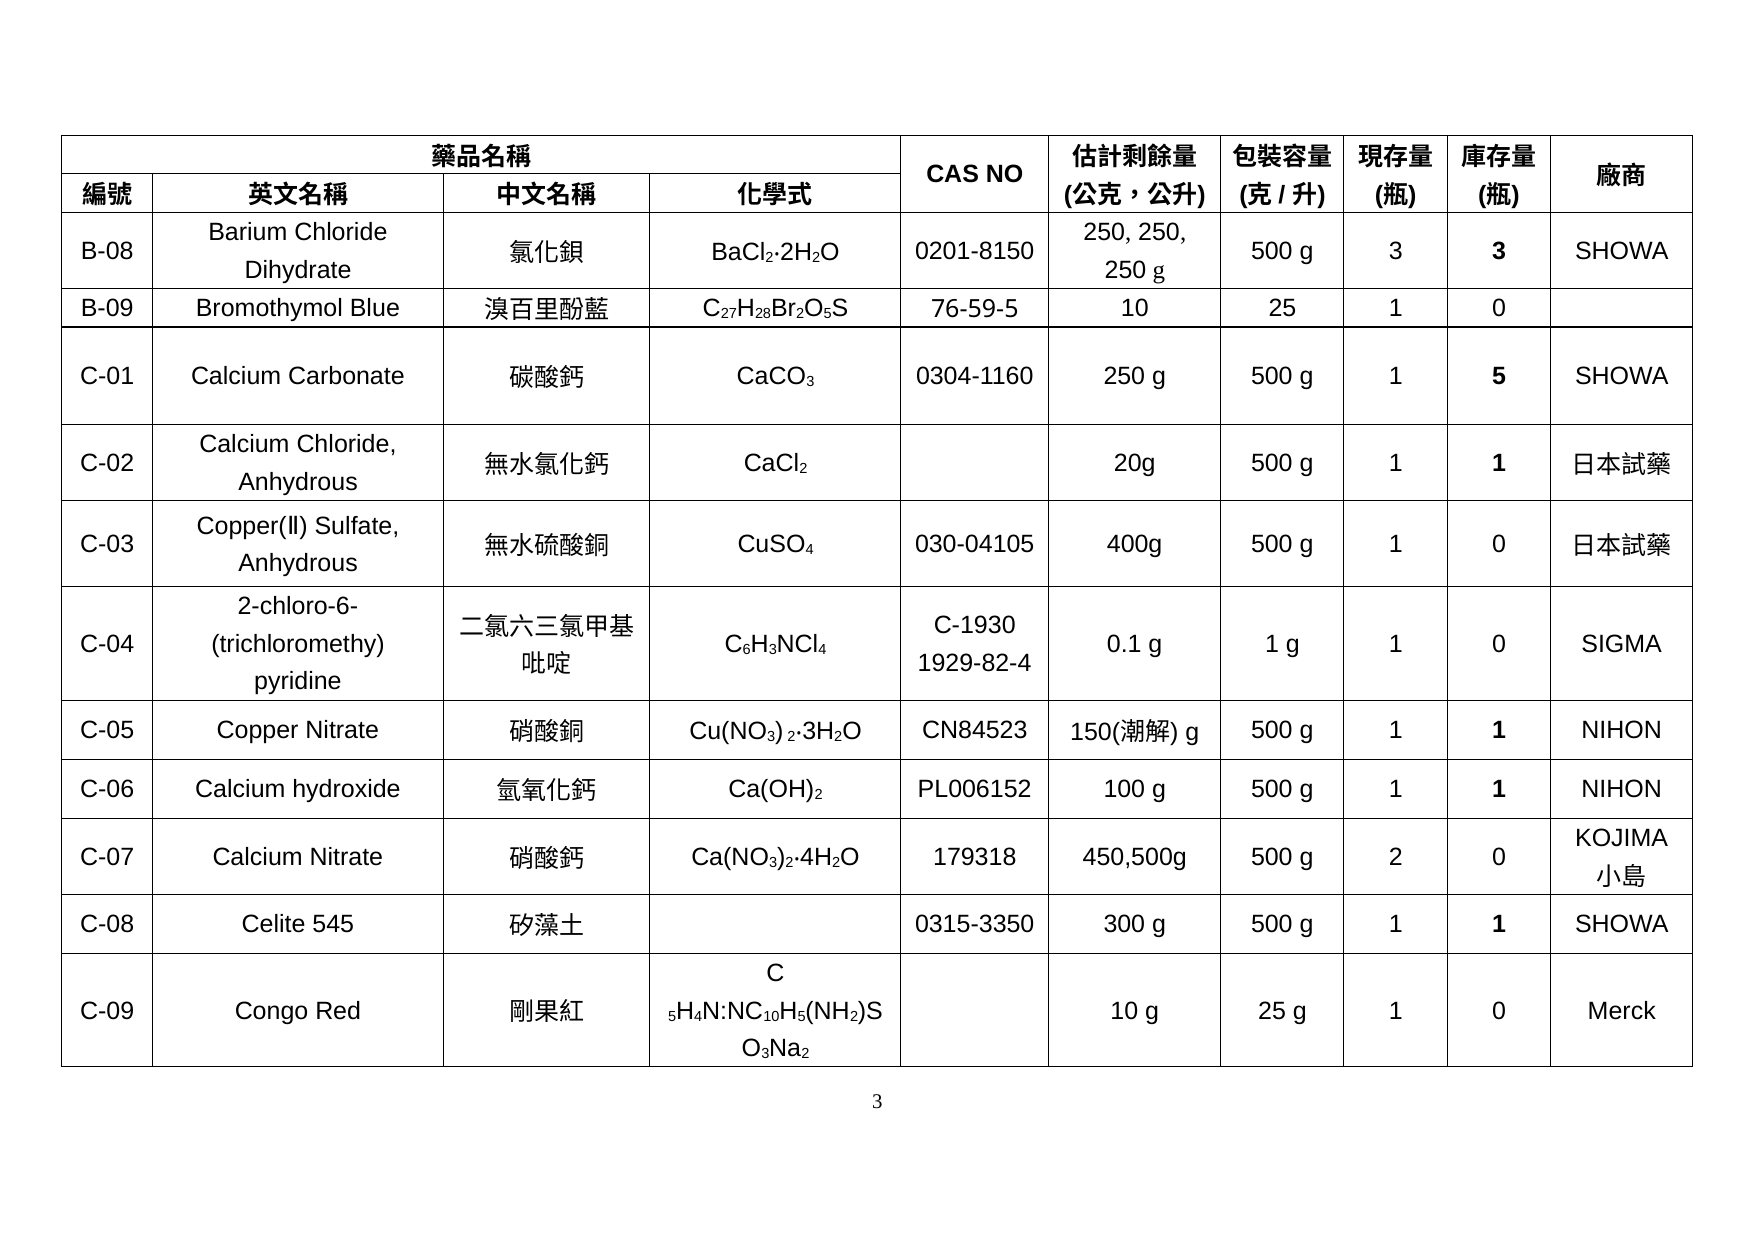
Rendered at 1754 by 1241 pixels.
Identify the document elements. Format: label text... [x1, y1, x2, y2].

table_cell C-03 [62, 501, 152, 586]
table_cell 0 [1448, 289, 1550, 326]
table_header 包裝容量 (克 / 升) [1221, 136, 1343, 212]
table_cell 0201-8150 [901, 213, 1048, 288]
table_cell 250 g [1049, 328, 1220, 424]
table_cell 25 [1221, 289, 1343, 326]
table_cell [650, 895, 900, 953]
table_cell 25 g [1221, 954, 1343, 1066]
table_cell 矽藻土 [444, 895, 649, 953]
table_cell Cu(NO3) 2‧3H2O [650, 701, 900, 758]
table_cell 0315-3350 [901, 895, 1048, 953]
table_cell Calcium Carbonate [153, 328, 443, 424]
table_cell 1 [1448, 895, 1550, 953]
table_cell B-09 [62, 289, 152, 326]
table_cell C-01 [62, 328, 152, 424]
table_cell 化學式 [650, 174, 900, 212]
table_cell 1 [1344, 760, 1447, 818]
table_cell SIGMA [1551, 587, 1692, 699]
table_cell CuSO4 [650, 501, 900, 586]
table_cell 剛果紅 [444, 954, 649, 1066]
table_cell 500 g [1221, 501, 1343, 586]
table_cell 1 [1344, 289, 1447, 326]
table_cell C-1930 1929-82-4 [901, 587, 1048, 699]
table_cell 1 [1344, 328, 1447, 424]
table_cell C-07 [62, 819, 152, 894]
table_header 廠商 [1551, 136, 1692, 212]
table_cell 中文名稱 [444, 174, 649, 212]
table_cell 1 [1344, 701, 1447, 758]
table_header 估計剩餘量 (公克，公升) [1049, 136, 1220, 212]
table_cell 0 [1448, 954, 1550, 1066]
table_cell Congo Red [153, 954, 443, 1066]
table_cell Copper(Ⅱ) Sulfate, Anhydrous [153, 501, 443, 586]
table_header CAS NO [901, 136, 1048, 212]
table_cell 0 [1448, 587, 1550, 699]
table_cell 1 [1344, 425, 1447, 500]
table_cell C-08 [62, 895, 152, 953]
table_cell 無水硫酸銅 [444, 501, 649, 586]
table_cell 編號 [62, 174, 152, 212]
table_cell [901, 954, 1048, 1066]
table_cell 日本試藥 [1551, 501, 1692, 586]
table_cell Bromothymol Blue [153, 289, 443, 326]
table_cell B-08 [62, 213, 152, 288]
table_cell Ca(NO3)2‧4H2O [650, 819, 900, 894]
table_cell 100 g [1049, 760, 1220, 818]
table_cell 10 [1049, 289, 1220, 326]
table_cell 0 [1448, 501, 1550, 586]
table_cell 500 g [1221, 760, 1343, 818]
table_cell 500 g [1221, 328, 1343, 424]
table_cell 1 [1448, 425, 1550, 500]
table_cell 硝酸鈣 [444, 819, 649, 894]
table_cell C-02 [62, 425, 152, 500]
table_cell 1 [1344, 895, 1447, 953]
table_cell 0 [1448, 819, 1550, 894]
table_cell C-09 [62, 954, 152, 1066]
table_cell NIHON [1551, 701, 1692, 758]
table_cell [901, 425, 1048, 500]
table_cell Calcium hydroxide [153, 760, 443, 818]
table_cell BaCl2‧2H2O [650, 213, 900, 288]
table_cell 1 [1448, 760, 1550, 818]
table_cell 1 [1344, 954, 1447, 1066]
table_cell 10 g [1049, 954, 1220, 1066]
table_cell KOJIMA 小島 [1551, 819, 1692, 894]
table_cell Merck [1551, 954, 1692, 1066]
table_cell 76-59-5 [901, 289, 1048, 326]
table_cell 500 g [1221, 819, 1343, 894]
table_cell C6H3NCl4 [650, 587, 900, 699]
table_cell 0304-1160 [901, 328, 1048, 424]
table_header 現存量 (瓶) [1344, 136, 1447, 212]
table_cell 2 [1344, 819, 1447, 894]
table_header 藥品名稱 [62, 136, 900, 173]
table_cell 450,500g [1049, 819, 1220, 894]
table_cell 400g [1049, 501, 1220, 586]
table_cell 0.1 g [1049, 587, 1220, 699]
table_cell 氯化鋇 [444, 213, 649, 288]
table_cell Copper Nitrate [153, 701, 443, 758]
table_cell 500 g [1221, 425, 1343, 500]
table_cell Ca(OH)2 [650, 760, 900, 818]
table_cell CaCl2 [650, 425, 900, 500]
table_cell 1 g [1221, 587, 1343, 699]
table_cell 500 g [1221, 895, 1343, 953]
table_cell 500 g [1221, 213, 1343, 288]
table_cell 日本試藥 [1551, 425, 1692, 500]
table_cell 1 [1344, 501, 1447, 586]
table_cell 溴百里酚藍 [444, 289, 649, 326]
table_cell 5 [1448, 328, 1550, 424]
table_cell SHOWA [1551, 213, 1692, 288]
table_cell 1 [1448, 701, 1550, 758]
table_cell 1 [1344, 587, 1447, 699]
table_cell 2-chloro-6- (trichloromethy) pyridine [153, 587, 443, 699]
table_cell NIHON [1551, 760, 1692, 818]
table_cell Calcium Nitrate [153, 819, 443, 894]
table_cell C-05 [62, 701, 152, 758]
table_cell SHOWA [1551, 328, 1692, 424]
table_cell 150(潮解) g [1049, 701, 1220, 758]
table_cell 3 [1448, 213, 1550, 288]
table_cell CaCO3 [650, 328, 900, 424]
table_cell 無水氯化鈣 [444, 425, 649, 500]
table_cell 20g [1049, 425, 1220, 500]
table_cell 二氯六三氯甲基吡啶 [444, 587, 649, 699]
table_cell C-06 [62, 760, 152, 818]
table_cell C27H28Br2O5S [650, 289, 900, 326]
table_cell 179318 [901, 819, 1048, 894]
table_cell PL006152 [901, 760, 1048, 818]
table_cell 500 g [1221, 701, 1343, 758]
table_cell 碳酸鈣 [444, 328, 649, 424]
table_cell C5H4N:NC10H5(NH2)SO3Na2 [650, 954, 900, 1066]
table_header 庫存量(瓶) [1448, 136, 1550, 212]
table_cell [1551, 289, 1692, 326]
table_cell 030-04105 [901, 501, 1048, 586]
table_cell Celite 545 [153, 895, 443, 953]
table_cell CN84523 [901, 701, 1048, 758]
table_cell 300 g [1049, 895, 1220, 953]
table_cell Barium Chloride Dihydrate [153, 213, 443, 288]
table_cell C-04 [62, 587, 152, 699]
table_cell 250, 250, 250 g [1049, 213, 1220, 288]
table_cell 英文名稱 [153, 174, 443, 212]
table_cell 3 [1344, 213, 1447, 288]
table_cell 硝酸銅 [444, 701, 649, 758]
table_cell 氫氧化鈣 [444, 760, 649, 818]
table_cell Calcium Chloride, Anhydrous [153, 425, 443, 500]
table_cell SHOWA [1551, 895, 1692, 953]
